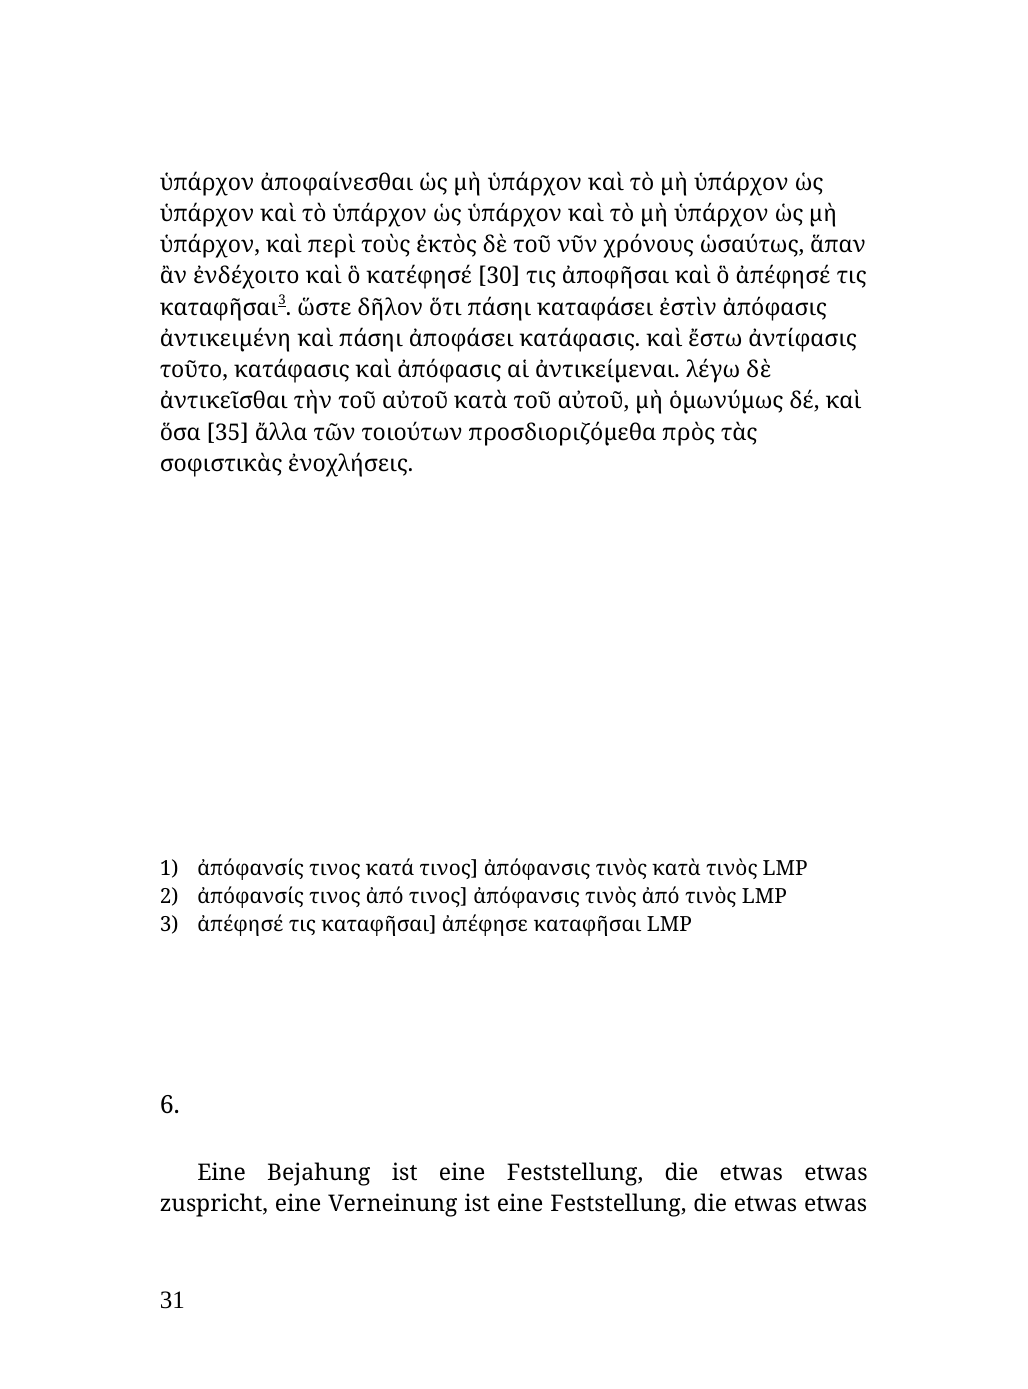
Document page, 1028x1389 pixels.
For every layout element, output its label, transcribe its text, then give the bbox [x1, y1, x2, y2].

list ἀπέφησέ τις καταφῆσαι] ἀπέφησε καταφῆσαι LMP [159, 909, 866, 938]
list ἀπόφανσίς τινος κατά τινος] ἀπόφανσις τινὸς κατὰ τινὸς LMP [159, 853, 866, 881]
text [159, 1156, 868, 1218]
list ἀπόφανσίς τινος ἀπό τινος] ἀπόφανσις τινὸς ἀπό τινὸς LMP [159, 881, 866, 909]
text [159, 165, 868, 478]
text 6. [159, 1087, 868, 1121]
